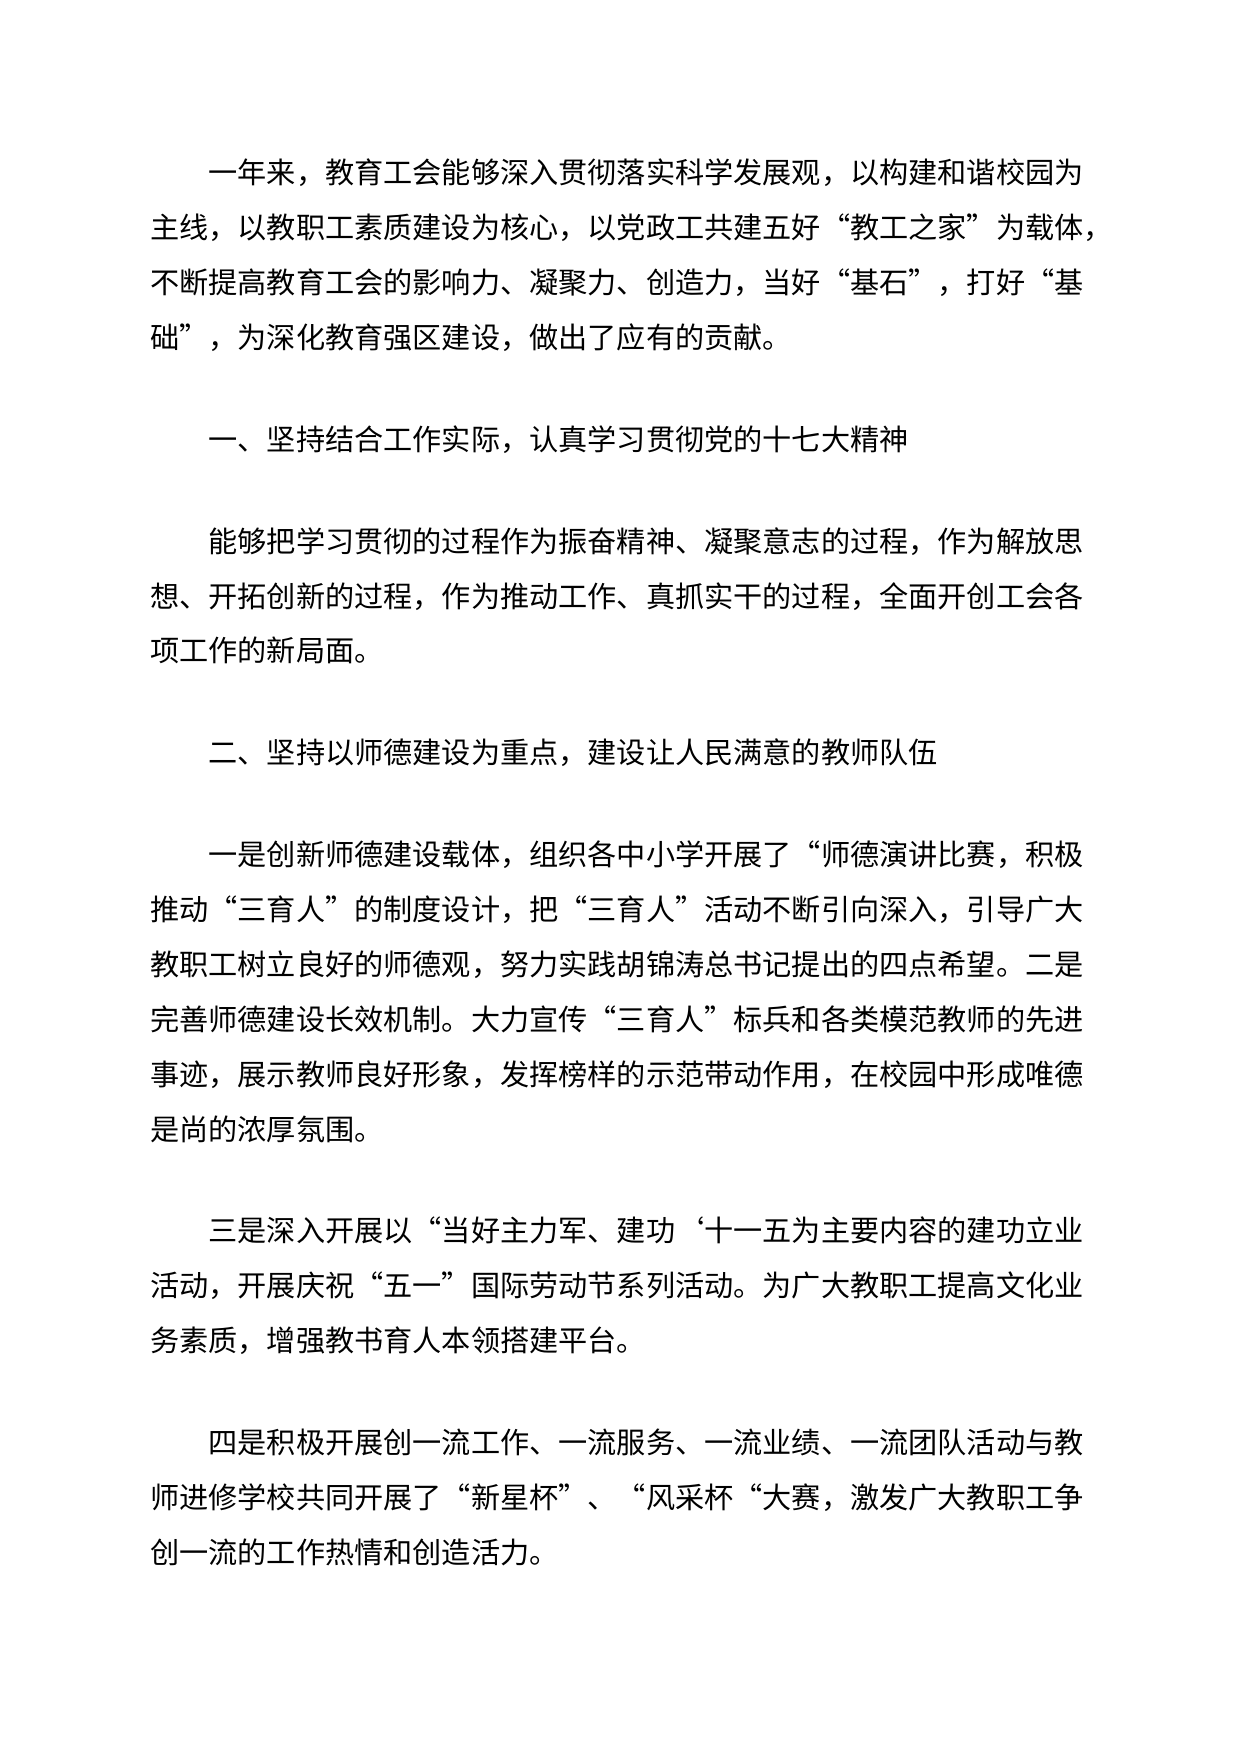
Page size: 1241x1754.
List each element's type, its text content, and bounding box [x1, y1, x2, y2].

text 一年来，教育工会能够深入贯彻落实科学发展观，以构建和谐校园为主线，以教职工素质建设为核心，以党政工共建五好“教工之家”为载体，不断提高教育工会的影响力、凝聚力、创造力，当好“基石”，打好“基础”，为深化教育强区建设，做出了应有的贡献。 [150, 150, 1090, 357]
text 一是创新师德建设载体，组织各中小学开展了“师德演讲比赛，积极推动“三育人”的制度设计，把“三育人”活动不断引向深入，引导广大教职工树立良好的师德观，努力实践胡锦涛总书记提出的四点希望。二是完善师德建设长效机制。大力宣传“三育人”标兵和各类模范教师的先进事迹，展示教师良好形象，发挥榜样的示范带动作用，在校园中形成唯德是尚的浓厚氛围。 [150, 832, 1090, 1148]
text 二、坚持以师德建设为重点，建设让人民满意的教师队伍 [150, 730, 1090, 772]
text 一、坚持结合工作实际，认真学习贯彻党的十七大精神 [150, 416, 1090, 459]
text 四是积极开展创一流工作、一流服务、一流业绩、一流团队活动与教师进修学校共同开展了“新星杯”、“风采杯“大赛，激发广大教职工争创一流的工作热情和创造活力。 [150, 1419, 1090, 1571]
text 能够把学习贯彻的过程作为振奋精神、凝聚意志的过程，作为解放思想、开拓创新的过程，作为推动工作、真抓实干的过程，全面开创工会各项工作的新局面。 [150, 518, 1090, 670]
text 三是深入开展以“当好主力军、建功‘十一五为主要内容的建功立业活动，开展庆祝“五一”国际劳动节系列活动。为广大教职工提高文化业务素质，增强教书育人本领搭建平台。 [150, 1208, 1090, 1360]
